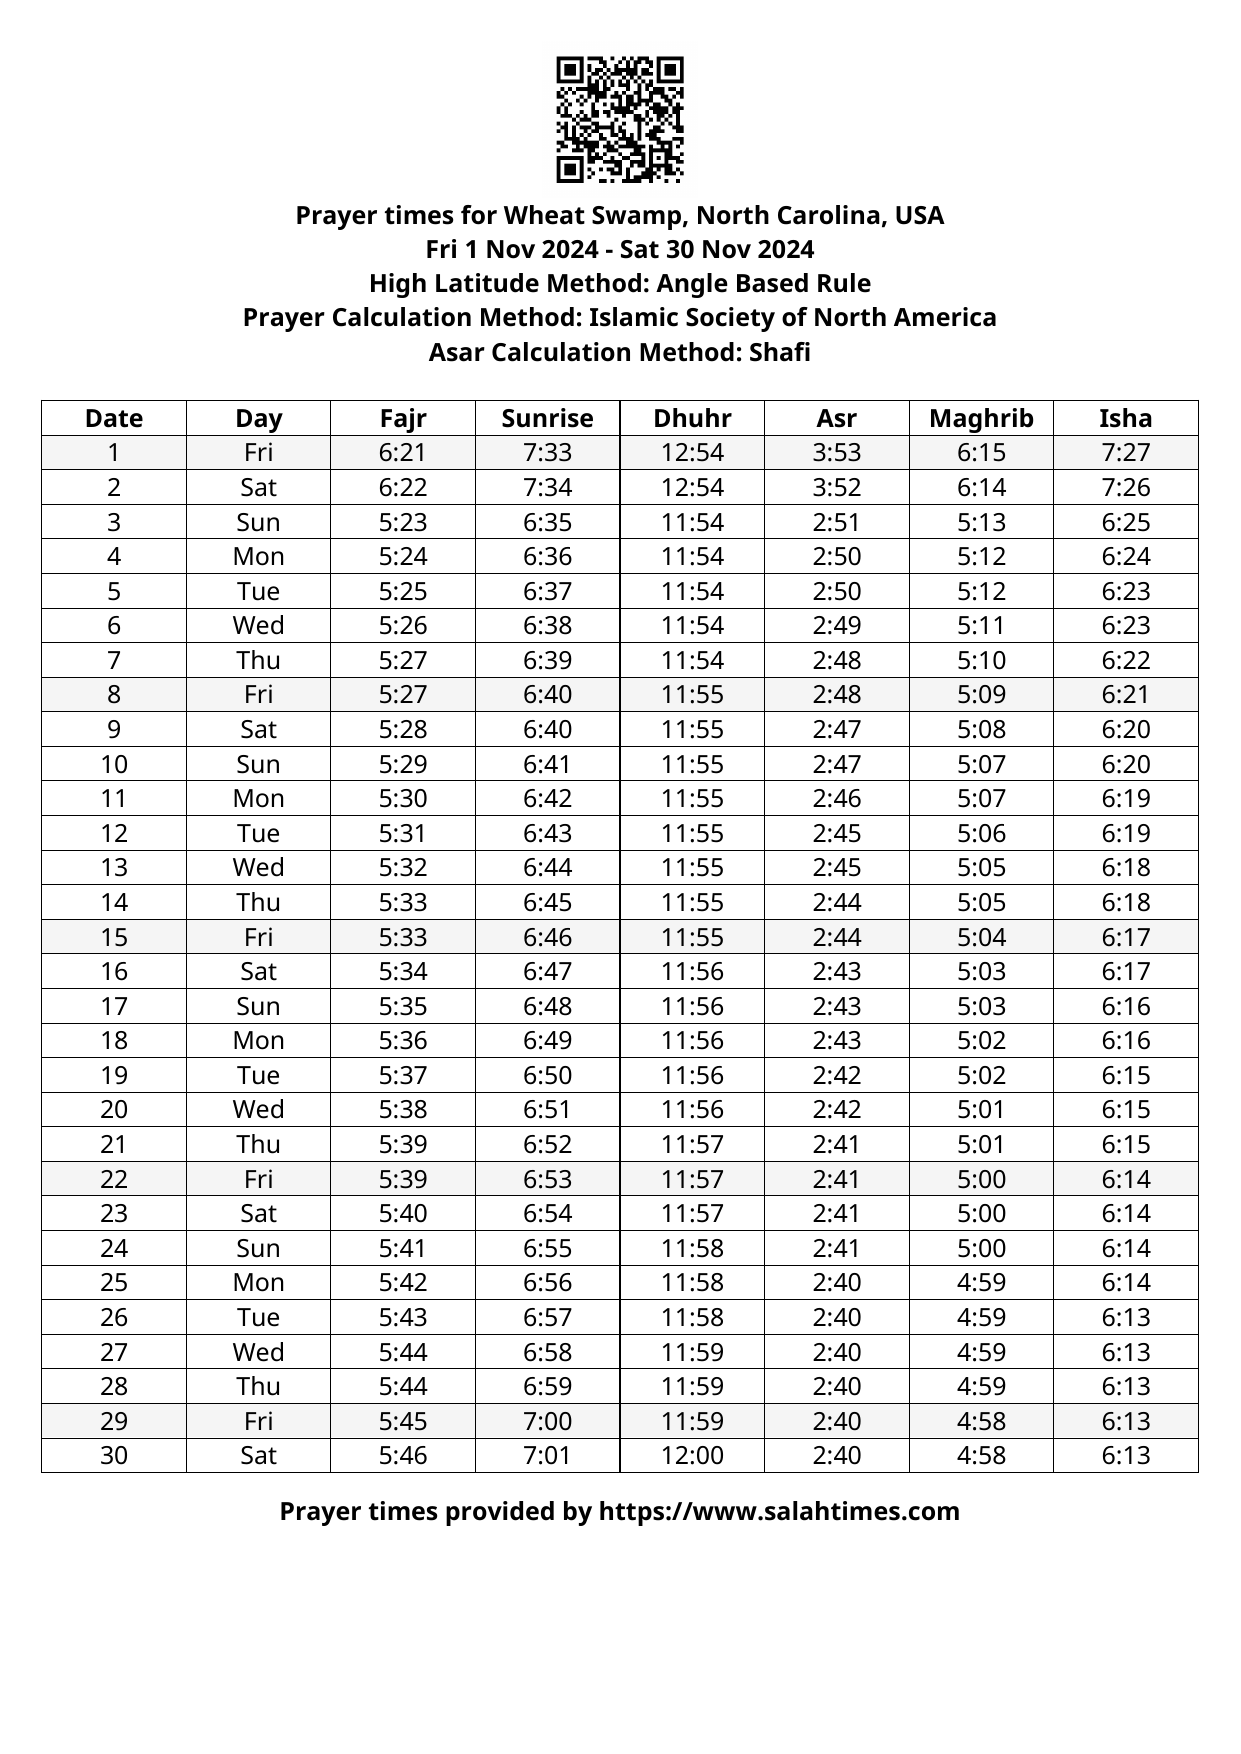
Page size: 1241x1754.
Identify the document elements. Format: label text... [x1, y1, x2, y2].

table_cell 6:47 [476, 954, 619, 988]
table_cell 11:55 [621, 781, 764, 815]
table_header Date [42, 401, 186, 434]
table_cell 11:58 [621, 1266, 764, 1299]
table_header Day [187, 401, 330, 434]
table_cell 6:48 [476, 989, 619, 1022]
table_cell 6:35 [476, 505, 619, 538]
table_cell 2:48 [765, 643, 909, 677]
table_cell 24 [42, 1231, 186, 1264]
table_cell 5:28 [331, 712, 475, 746]
table_cell 9 [42, 712, 186, 746]
table_cell 2:45 [765, 816, 909, 849]
table_cell 6:14 [910, 470, 1053, 504]
table_cell 11:57 [621, 1127, 764, 1161]
table_cell 5:07 [910, 747, 1053, 780]
table_cell 29 [42, 1404, 186, 1437]
table_cell 2:44 [765, 885, 909, 919]
table_cell 6:40 [476, 678, 619, 711]
table_cell 13 [42, 851, 186, 884]
table_cell 5:00 [910, 1196, 1053, 1230]
table_cell 11:55 [621, 851, 764, 884]
table_cell Sun [187, 989, 330, 1022]
table_cell 5:36 [331, 1024, 475, 1057]
table_cell 11:55 [621, 816, 764, 849]
table_cell 6:15 [1054, 1093, 1198, 1126]
table_cell Tue [187, 1300, 330, 1334]
table_cell 15 [42, 920, 186, 953]
table_cell 10 [42, 747, 186, 780]
table_header Dhuhr [621, 401, 764, 434]
table_cell 5:32 [331, 851, 475, 884]
table_cell 12:54 [621, 436, 764, 469]
table_cell 5:44 [331, 1335, 475, 1368]
table_cell 5:10 [910, 643, 1053, 677]
table_cell Thu [187, 1369, 330, 1403]
text Prayer Calculation Method: Islamic Society of North America [42, 300, 1198, 334]
table_cell 2:49 [765, 609, 909, 642]
table_cell Mon [187, 539, 330, 573]
table_cell 5:01 [910, 1127, 1053, 1161]
table_cell 6:24 [1054, 539, 1198, 573]
table_cell Sat [187, 712, 330, 746]
table_cell 6:13 [1054, 1439, 1198, 1472]
text Asar Calculation Method: Shafi [42, 334, 1198, 368]
table_cell 2:47 [765, 747, 909, 780]
table_cell 6:37 [476, 574, 619, 607]
table_cell 5:12 [910, 539, 1053, 573]
table_cell Wed [187, 609, 330, 642]
table_cell 2:50 [765, 574, 909, 607]
table_cell 11:57 [621, 1162, 764, 1195]
table_cell Fri [187, 678, 330, 711]
table_cell 6:23 [1054, 609, 1198, 642]
table_cell 2:46 [765, 781, 909, 815]
table_cell 2:45 [765, 851, 909, 884]
table_cell 2:40 [765, 1300, 909, 1334]
table_cell Mon [187, 1024, 330, 1057]
table_cell 6:45 [476, 885, 619, 919]
table_cell 12 [42, 816, 186, 849]
table_cell 6:14 [1054, 1162, 1198, 1195]
table_cell 2:43 [765, 989, 909, 1022]
table_header Fajr [331, 401, 475, 434]
table_cell 2:40 [765, 1404, 909, 1437]
table_cell 6:18 [1054, 885, 1198, 919]
table_cell 5:05 [910, 885, 1053, 919]
table_cell 5:44 [331, 1369, 475, 1403]
table_cell 11:56 [621, 954, 764, 988]
table_cell 6:19 [1054, 781, 1198, 815]
table_cell Sun [187, 747, 330, 780]
table_cell 6:21 [331, 436, 475, 469]
table_cell Fri [187, 920, 330, 953]
table_cell 27 [42, 1335, 186, 1368]
table_cell 5:40 [331, 1196, 475, 1230]
table_cell 6:16 [1054, 1024, 1198, 1057]
table_cell 6:18 [1054, 851, 1198, 884]
text High Latitude Method: Angle Based Rule [42, 266, 1198, 300]
table_cell 6:36 [476, 539, 619, 573]
table_cell 5:41 [331, 1231, 475, 1264]
table_cell 4 [42, 539, 186, 573]
table_cell 5:39 [331, 1127, 475, 1161]
table_cell 6:14 [1054, 1266, 1198, 1299]
table_cell Sat [187, 470, 330, 504]
table_cell 5:09 [910, 678, 1053, 711]
table_cell 2:41 [765, 1231, 909, 1264]
table_cell 5:43 [331, 1300, 475, 1334]
table_cell 11:59 [621, 1404, 764, 1437]
table_cell 6:43 [476, 816, 619, 849]
table_cell 11:54 [621, 505, 764, 538]
table_cell Thu [187, 643, 330, 677]
table_cell 7 [42, 643, 186, 677]
table_cell 14 [42, 885, 186, 919]
table_cell 5:37 [331, 1058, 475, 1092]
table_cell 5:27 [331, 643, 475, 677]
table_cell 6:23 [1054, 574, 1198, 607]
table_cell 21 [42, 1127, 186, 1161]
table_cell 6:50 [476, 1058, 619, 1092]
table_cell Wed [187, 1093, 330, 1126]
table_cell 2:48 [765, 678, 909, 711]
table_cell 5:23 [331, 505, 475, 538]
table_cell 5:35 [331, 989, 475, 1022]
table_cell Sat [187, 954, 330, 988]
table_cell 7:34 [476, 470, 619, 504]
table_cell 2:40 [765, 1369, 909, 1403]
table_cell 6:53 [476, 1162, 619, 1195]
table_cell Tue [187, 1058, 330, 1092]
table_cell 6:19 [1054, 816, 1198, 849]
table_cell 6:17 [1054, 920, 1198, 953]
table_cell 6:55 [476, 1231, 619, 1264]
table_cell 5:39 [331, 1162, 475, 1195]
table_cell 23 [42, 1196, 186, 1230]
table_cell 5:11 [910, 609, 1053, 642]
table_cell 12:54 [621, 470, 764, 504]
table_cell 16 [42, 954, 186, 988]
table_cell Fri [187, 1162, 330, 1195]
table_cell 2 [42, 470, 186, 504]
table_cell 18 [42, 1024, 186, 1057]
table_cell 2:41 [765, 1162, 909, 1195]
table_cell 11:55 [621, 747, 764, 780]
table_cell 7:33 [476, 436, 619, 469]
table_cell 5:03 [910, 989, 1053, 1022]
table_cell 6:13 [1054, 1404, 1198, 1437]
table_cell 6:20 [1054, 712, 1198, 746]
table_cell 11:54 [621, 609, 764, 642]
table_cell 5:06 [910, 816, 1053, 849]
table_cell 6:58 [476, 1335, 619, 1368]
table_cell 1 [42, 436, 186, 469]
table_cell 5:26 [331, 609, 475, 642]
table_cell 2:41 [765, 1127, 909, 1161]
table_cell 5:03 [910, 954, 1053, 988]
table_cell 4:59 [910, 1300, 1053, 1334]
table_cell 6:46 [476, 920, 619, 953]
table_cell 3:53 [765, 436, 909, 469]
table_cell 5:30 [331, 781, 475, 815]
table_cell 20 [42, 1093, 186, 1126]
table_cell 5 [42, 574, 186, 607]
table_cell 22 [42, 1162, 186, 1195]
text Prayer times for Wheat Swamp, North Carolina, USA [42, 198, 1198, 232]
table_cell Tue [187, 816, 330, 849]
table_cell 11:56 [621, 1093, 764, 1126]
table_cell 11:55 [621, 885, 764, 919]
table_cell 5:13 [910, 505, 1053, 538]
table_header Isha [1054, 401, 1198, 434]
table_cell 5:02 [910, 1058, 1053, 1092]
table_cell 6:49 [476, 1024, 619, 1057]
table_cell Sun [187, 1231, 330, 1264]
table_cell Wed [187, 851, 330, 884]
table_cell 11:54 [621, 643, 764, 677]
table_cell 5:34 [331, 954, 475, 988]
table_cell Fri [187, 436, 330, 469]
table_cell 5:12 [910, 574, 1053, 607]
table_cell Mon [187, 1266, 330, 1299]
table_cell 26 [42, 1300, 186, 1334]
table_cell 4:58 [910, 1439, 1053, 1472]
table_cell 6:44 [476, 851, 619, 884]
table_cell 2:40 [765, 1266, 909, 1299]
table_cell 30 [42, 1439, 186, 1472]
table_cell 6:13 [1054, 1335, 1198, 1368]
table_cell 5:08 [910, 712, 1053, 746]
table_cell 2:40 [765, 1439, 909, 1472]
table_cell 2:42 [765, 1093, 909, 1126]
table_cell 5:46 [331, 1439, 475, 1472]
table_cell 7:00 [476, 1404, 619, 1437]
table_cell 7:27 [1054, 436, 1198, 469]
table_cell 6:16 [1054, 989, 1198, 1022]
table_cell Sat [187, 1439, 330, 1472]
table_header Maghrib [910, 401, 1053, 434]
table_cell 11:55 [621, 920, 764, 953]
table_cell Sun [187, 505, 330, 538]
table_cell 2:51 [765, 505, 909, 538]
table_cell 2:43 [765, 954, 909, 988]
table_cell 2:50 [765, 539, 909, 573]
table_cell 11:55 [621, 678, 764, 711]
table_cell 5:29 [331, 747, 475, 780]
table_cell 6:14 [1054, 1231, 1198, 1264]
table_cell 6:25 [1054, 505, 1198, 538]
table_cell 2:47 [765, 712, 909, 746]
table_cell 11:56 [621, 989, 764, 1022]
table_cell 6:21 [1054, 678, 1198, 711]
table_cell 5:05 [910, 851, 1053, 884]
table_cell 4:59 [910, 1369, 1053, 1403]
table_cell 11:58 [621, 1231, 764, 1264]
table_cell Sat [187, 1196, 330, 1230]
table_cell Thu [187, 885, 330, 919]
table_cell 5:01 [910, 1093, 1053, 1126]
table_cell 3 [42, 505, 186, 538]
table_cell 6:17 [1054, 954, 1198, 988]
table_cell 4:59 [910, 1266, 1053, 1299]
text Fri 1 Nov 2024 - Sat 30 Nov 2024 [42, 232, 1198, 266]
table_header Sunrise [476, 401, 619, 434]
table_cell 2:42 [765, 1058, 909, 1092]
table_cell 11:56 [621, 1024, 764, 1057]
table_cell 11:59 [621, 1369, 764, 1403]
table_cell 6:52 [476, 1127, 619, 1161]
table_cell 7:01 [476, 1439, 619, 1472]
table_cell 6:41 [476, 747, 619, 780]
table_cell 6:59 [476, 1369, 619, 1403]
table_cell 6:22 [331, 470, 475, 504]
table_cell 6:15 [910, 436, 1053, 469]
table_cell 11:59 [621, 1335, 764, 1368]
table_cell 6:15 [1054, 1058, 1198, 1092]
table_cell 19 [42, 1058, 186, 1092]
table_cell 5:04 [910, 920, 1053, 953]
table_cell 12:00 [621, 1439, 764, 1472]
table_cell 6:40 [476, 712, 619, 746]
table_cell 5:38 [331, 1093, 475, 1126]
table_cell 11:54 [621, 539, 764, 573]
table_cell Thu [187, 1127, 330, 1161]
table_cell 6:42 [476, 781, 619, 815]
table_cell 6:51 [476, 1093, 619, 1126]
table_cell 6:22 [1054, 643, 1198, 677]
table_cell 2:41 [765, 1196, 909, 1230]
table_cell 6:38 [476, 609, 619, 642]
table_cell 5:25 [331, 574, 475, 607]
table_cell 3:52 [765, 470, 909, 504]
table_cell 6:13 [1054, 1369, 1198, 1403]
table_cell 2:43 [765, 1024, 909, 1057]
table_cell 6:39 [476, 643, 619, 677]
table_cell 8 [42, 678, 186, 711]
table_cell 4:58 [910, 1404, 1053, 1437]
table_cell 7:26 [1054, 470, 1198, 504]
table_cell 5:00 [910, 1162, 1053, 1195]
table_cell 11:56 [621, 1058, 764, 1092]
table_cell 2:40 [765, 1335, 909, 1368]
table_cell 25 [42, 1266, 186, 1299]
table_cell 2:44 [765, 920, 909, 953]
table_cell 6:56 [476, 1266, 619, 1299]
table_cell 5:42 [331, 1266, 475, 1299]
table_cell 5:07 [910, 781, 1053, 815]
table_cell 6:20 [1054, 747, 1198, 780]
table_cell 6 [42, 609, 186, 642]
table_cell 17 [42, 989, 186, 1022]
table_cell 5:27 [331, 678, 475, 711]
table_cell Mon [187, 781, 330, 815]
table_cell 4:59 [910, 1335, 1053, 1368]
table_header Asr [765, 401, 909, 434]
table_cell 11:58 [621, 1300, 764, 1334]
table_cell 6:57 [476, 1300, 619, 1334]
table_cell Wed [187, 1335, 330, 1368]
text Prayer times provided by https://www.salahtimes.com [42, 1494, 1198, 1528]
table_cell 11:55 [621, 712, 764, 746]
table_cell 6:14 [1054, 1196, 1198, 1230]
picture [542, 41, 699, 198]
table_cell 5:45 [331, 1404, 475, 1437]
table_cell 11 [42, 781, 186, 815]
table_cell 11:57 [621, 1196, 764, 1230]
table_cell 11:54 [621, 574, 764, 607]
table_cell 6:13 [1054, 1300, 1198, 1334]
table_cell 5:00 [910, 1231, 1053, 1264]
table_cell 5:33 [331, 920, 475, 953]
table_cell 6:54 [476, 1196, 619, 1230]
table_cell 6:15 [1054, 1127, 1198, 1161]
table_cell 5:02 [910, 1024, 1053, 1057]
table_cell 5:24 [331, 539, 475, 573]
table_cell 5:31 [331, 816, 475, 849]
table_cell Tue [187, 574, 330, 607]
table_cell 28 [42, 1369, 186, 1403]
table_cell Fri [187, 1404, 330, 1437]
table_cell 5:33 [331, 885, 475, 919]
